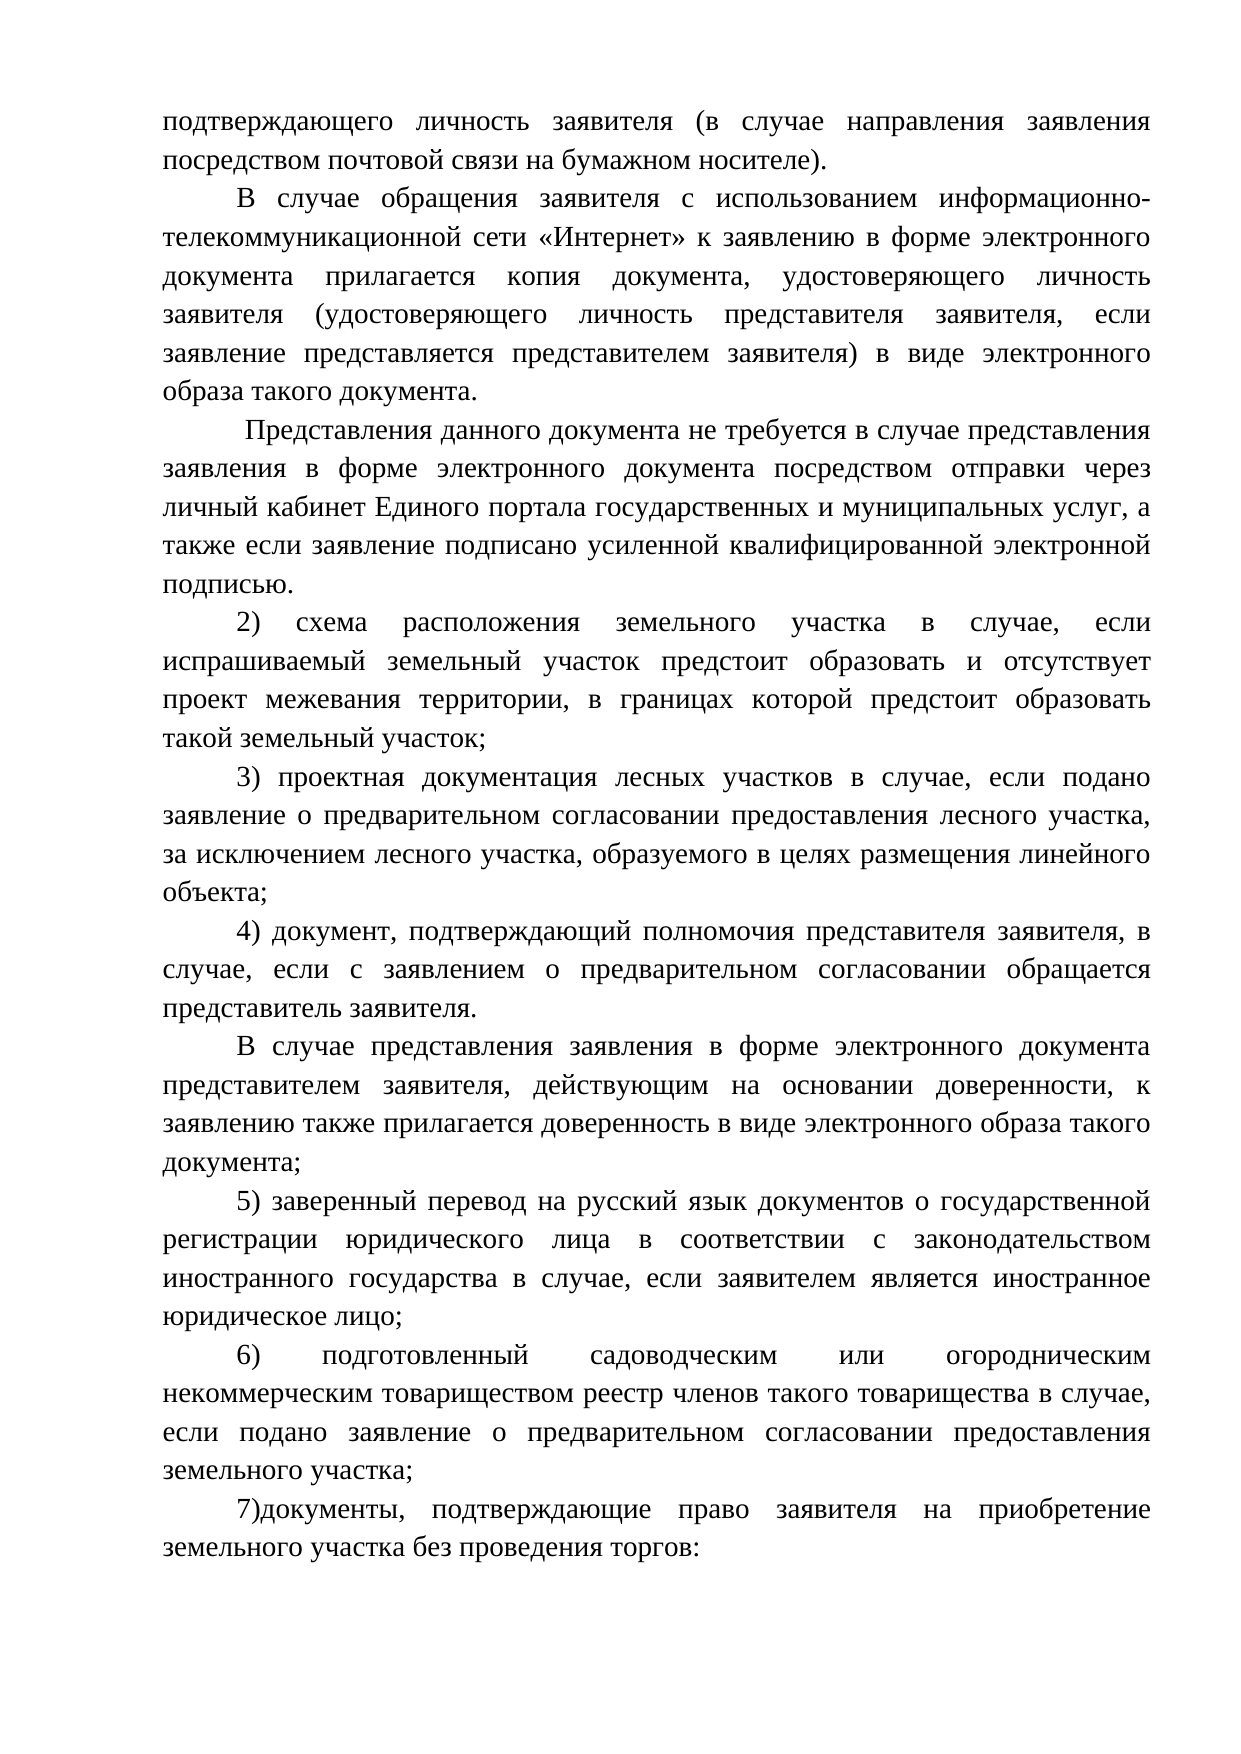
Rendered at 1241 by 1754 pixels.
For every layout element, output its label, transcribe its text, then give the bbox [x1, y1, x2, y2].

text 2) схема расположения земельного участка в случае, если испрашиваемый земельный участок предстоит образовать и отсутствует проект межевания территории, в границах которой предстоит образовать такой земельный участок; [162, 604, 1152, 754]
text 7)документы, подтверждающие право заявителя на приобретение земельного участка без проведения торгов: [162, 1491, 1152, 1563]
text В случае обращения заявителя с использованием информационно-телекоммуникационной сети «Интернет» к заявлению в форме электронного документа прилагается копия документа, удостоверяющего личность заявителя (удостоверяющего личность представителя заявителя, если заявление представляется представителем заявителя) в виде электронного образа такого документа. [162, 181, 1152, 407]
text Представления данного документа не требуется в случае представления заявления в форме электронного документа посредством отправки через личный кабинет Единого портала государственных и муниципальных услуг, а также если заявление подписано усиленной квалифицированной электронной подписью. [162, 412, 1152, 599]
text В случае представления заявления в форме электронного документа представителем заявителя, действующим на основании доверенности, к заявлению также прилагается доверенность в виде электронного образа такого документа; [162, 1028, 1152, 1178]
text 3) проектная документация лесных участков в случае, если подано заявление о предварительном согласовании предоставления лесного участка, за исключением лесного участка, образуемого в целях размещения линейного объекта; [162, 759, 1152, 908]
text 4) документ, подтверждающий полномочия представителя заявителя, в случае, если с заявлением о предварительном согласовании обращается представитель заявителя. [162, 913, 1152, 1023]
text 6) подготовленный садоводческим или огородническим некоммерческим товариществом реестр членов такого товарищества в случае, если подано заявление о предварительном согласовании предоставления земельного участка; [162, 1337, 1152, 1486]
text 5) заверенный перевод на русский язык документов о государственной регистрации юридического лица в соответствии с законодательством иностранного государства в случае, если заявителем является иностранное юридическое лицо; [162, 1183, 1152, 1332]
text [162, 103, 1152, 176]
